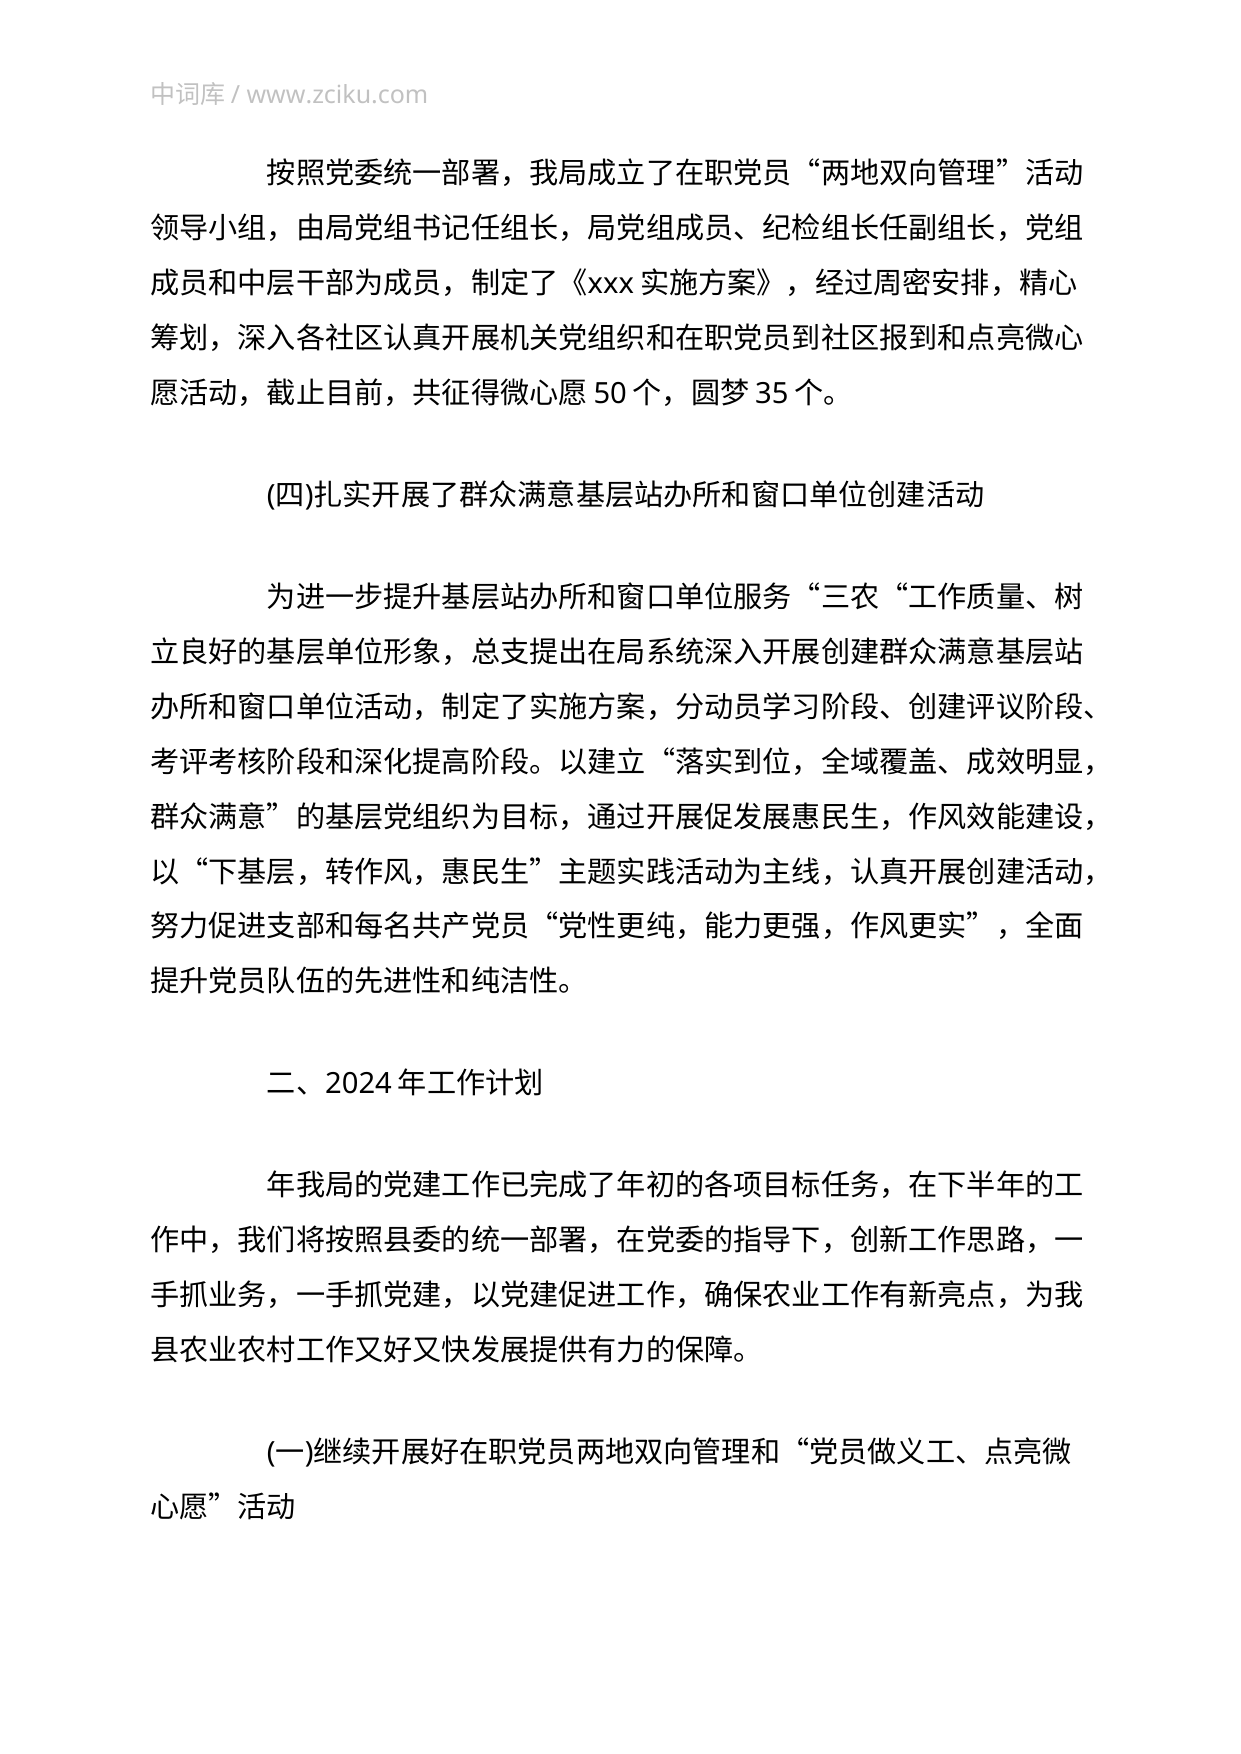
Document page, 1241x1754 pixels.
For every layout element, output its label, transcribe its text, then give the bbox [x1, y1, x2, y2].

text 年我局的党建工作已完成了年初的各项目标任务，在下半年的工作中，我们将按照县委的统一部署，在党委的指导下，创新工作思路，一手抓业务，一手抓党建，以党建促进工作，确保农业工作有新亮点，为我县农业农村工作又好又快发展提供有力的保障。 [150, 1162, 1090, 1369]
text (一)继续开展好在职党员两地双向管理和“党员做义工、点亮微心愿”活动 [150, 1428, 1090, 1525]
text 为进一步提升基层站办所和窗口单位服务“三农“工作质量、树立良好的基层单位形象，总支提出在局系统深入开展创建群众满意基层站办所和窗口单位活动，制定了实施方案，分动员学习阶段、创建评议阶段、考评考核阶段和深化提高阶段。以建立“落实到位，全域覆盖、成效明显，群众满意”的基层党组织为目标，通过开展促发展惠民生，作风效能建设，以“下基层，转作风，惠民生”主题实践活动为主线，认真开展创建活动，努力促进支部和每名共产党员“党性更纯，能力更强，作风更实”，全面提升党员队伍的先进性和纯洁性。 [150, 574, 1090, 1000]
text 按照党委统一部署，我局成立了在职党员“两地双向管理”活动领导小组，由局党组书记任组长，局党组成员、纪检组长任副组长，党组成员和中层干部为成员，制定了《xxx实施方案》，经过周密安排，精心筹划，深入各社区认真开展机关党组织和在职党员到社区报到和点亮微心愿活动，截止目前，共征得微心愿50个，圆梦35个。 [150, 150, 1090, 412]
text 二、2024年工作计划 [150, 1060, 1090, 1102]
text (四)扎实开展了群众满意基层站办所和窗口单位创建活动 [150, 472, 1090, 514]
